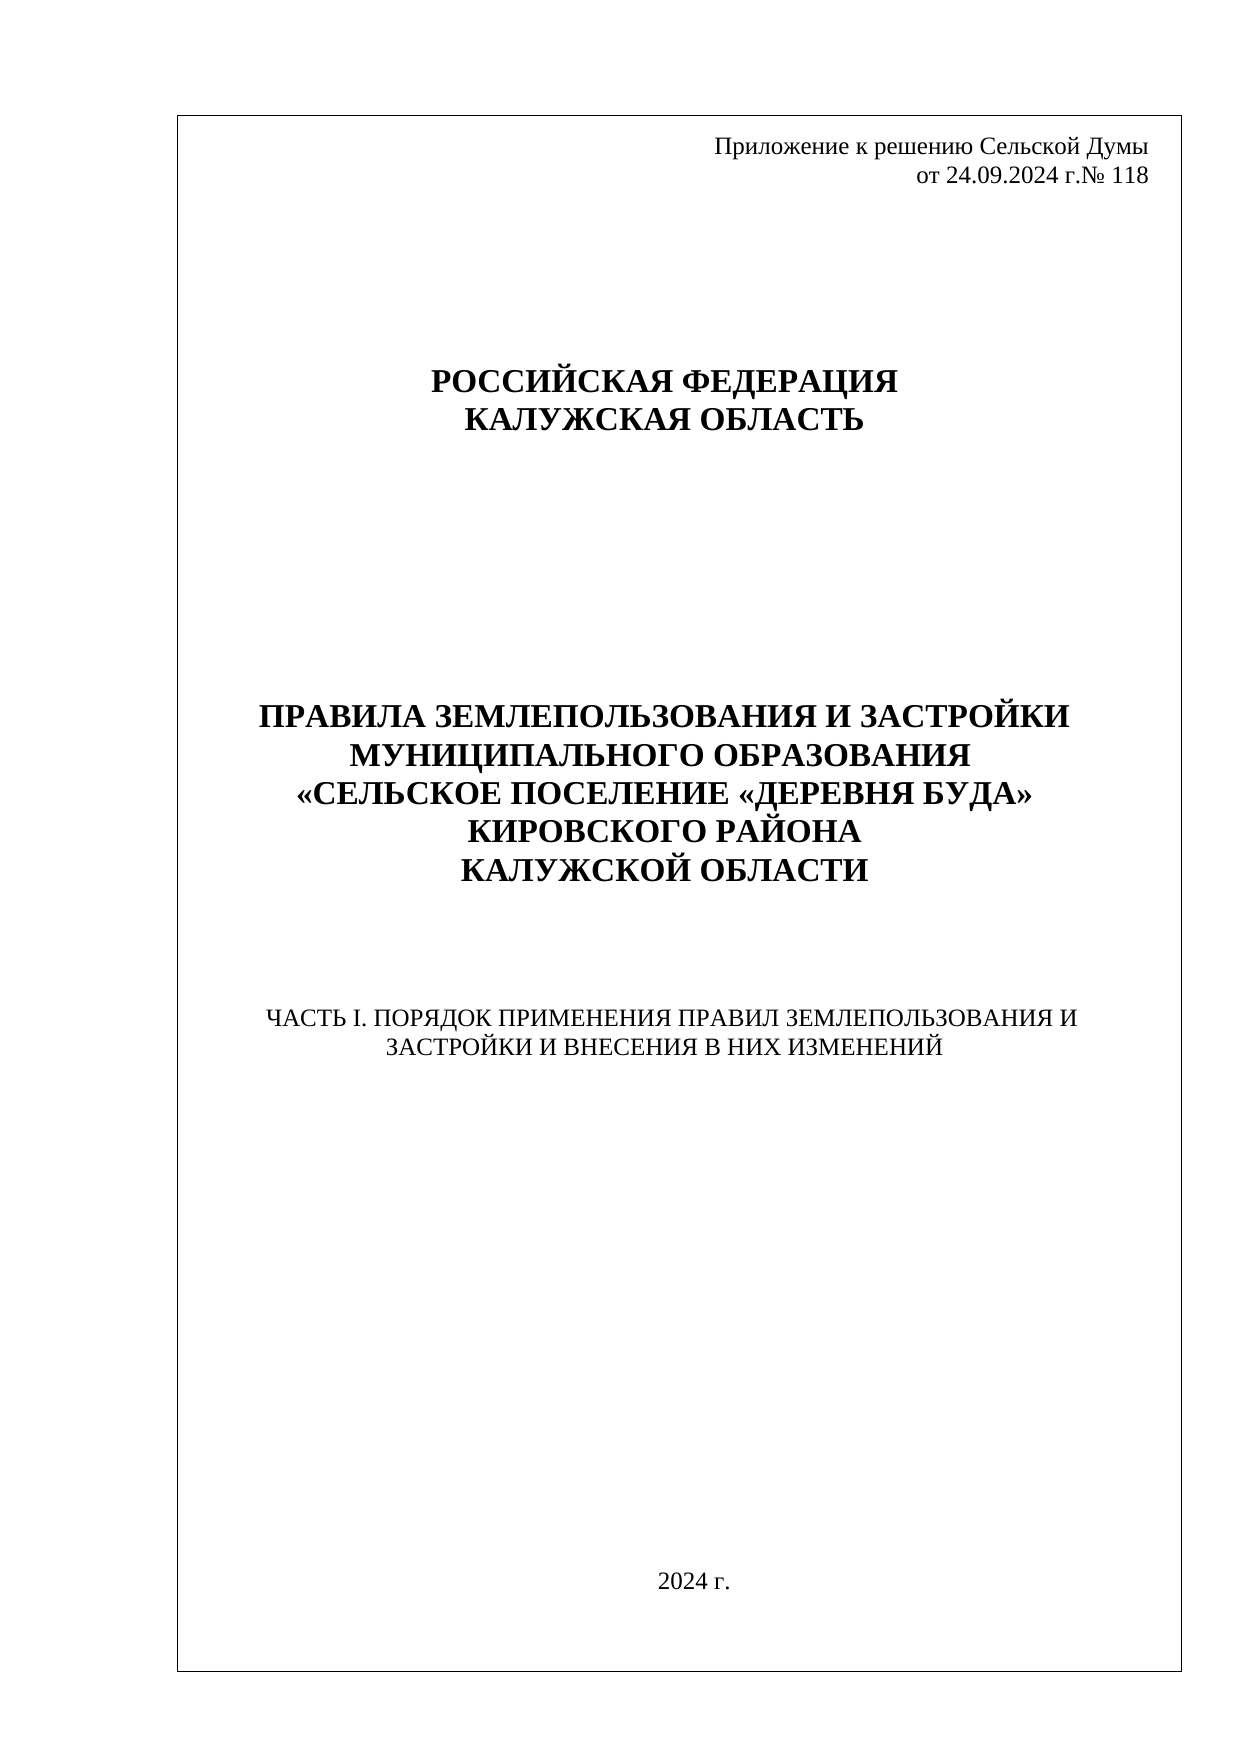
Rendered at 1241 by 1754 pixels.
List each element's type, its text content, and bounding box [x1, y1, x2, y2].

text Приложение к решению Сельской Думы [178, 131, 1149, 160]
list ПРАВИЛА ЗЕМЛЕПОЛЬЗОВАНИЯ И ЗАСТРОЙКИ МУНИЦИПАЛЬНОГО ОБРАЗОВАНИЯ «СЕЛЬСКОЕ ПОСЕЛЕНИЕ «ДЕРЕВНЯ БУДА» [178, 697, 1152, 812]
list РОССИЙСКАЯ ФЕДЕРАЦИЯ [178, 361, 1152, 399]
text от 24.09.2024 г.№ 118 [178, 160, 1149, 189]
text 2024 г. [178, 1566, 1152, 1595]
list КАЛУЖСКАЯ ОБЛАСТЬ [178, 399, 1152, 438]
list КИРОВСКОГО РАЙОНА [178, 812, 1152, 850]
list КАЛУЖСКОЙ ОБЛАСТИ [178, 850, 1152, 888]
text ЧАСТЬ I. ПОРЯДОК ПРИМЕНЕНИЯ ПРАВИЛ ЗЕМЛЕПОЛЬЗОВАНИЯ И ЗАСТРОЙКИ И ВНЕСЕНИЯ В НИХ ИЗМЕНЕНИЙ [178, 1003, 1152, 1061]
